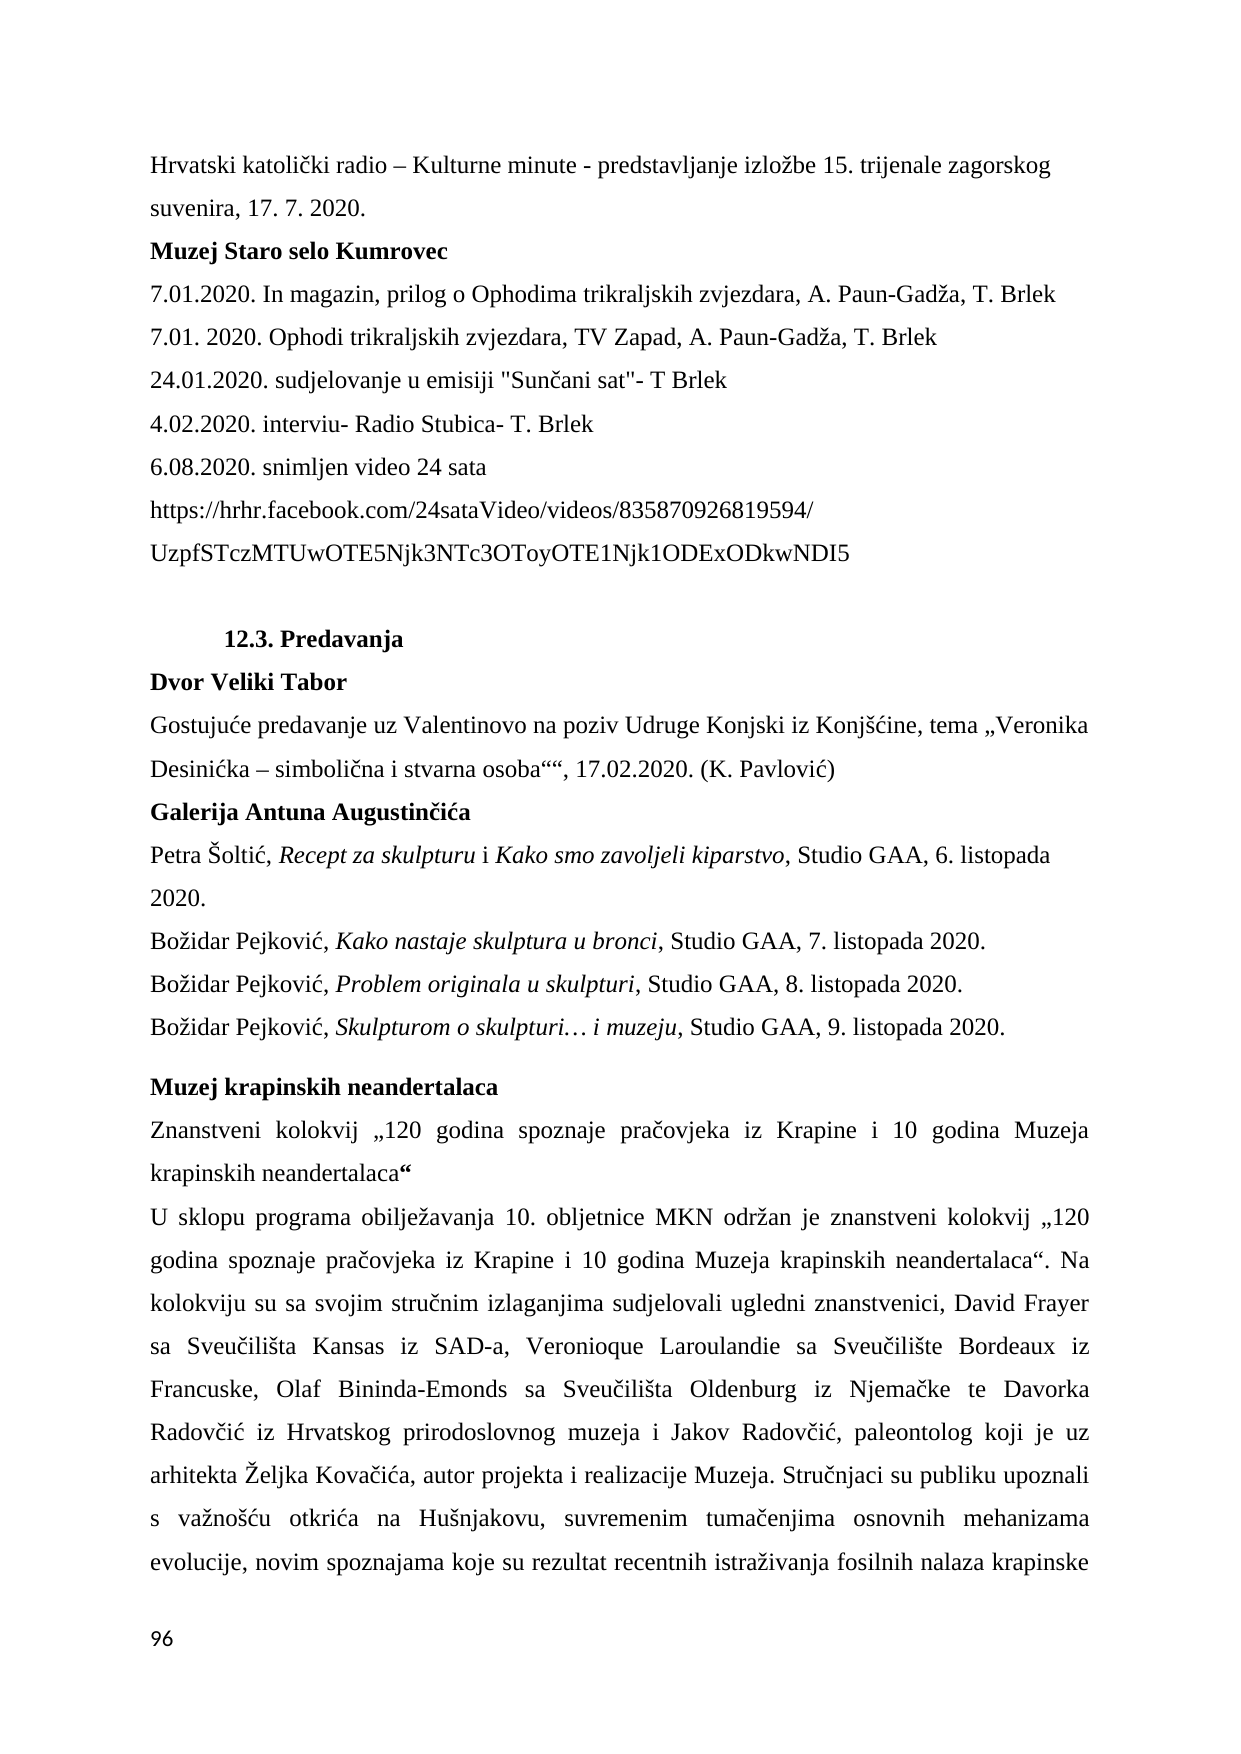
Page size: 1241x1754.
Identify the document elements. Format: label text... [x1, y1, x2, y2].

text Božidar Pejković, Problem originala u skulpturi, Studio GAA, 8. listopada 2020. [150, 969, 1090, 998]
text Božidar Pejković, Kako nastaje skulptura u bronci, Studio GAA, 7. listopada 2020. [150, 926, 1090, 955]
text 7.01. 2020. Ophodi trikraljskih zvjezdara, TV Zapad, A. Paun-Gadža, T. Brlek [150, 322, 1090, 351]
text Muzej Staro selo Kumrovec [150, 236, 1090, 265]
text Hrvatski katolički radio – Kulturne minute - predstavljanje izložbe 15. trijenale zagorskog suvenira, 17. 7. 2020. [150, 150, 1090, 222]
text https://hrhr.facebook.com/24sataVideo/videos/835870926819594/UzpfSTczMTUwOTE5Njk3NTc3OToyOTE1Njk1ODExODkwNDI5 [150, 495, 1090, 567]
text Gostujuće predavanje uz Valentinovo na poziv Udruge Konjski iz Konjšćine, tema „Veronika Desinićka – simbolična i stvarna osoba““, 17.02.2020. (K. Pavlović) [150, 711, 1090, 782]
text 4.02.2020. interviu- Radio Stubica- T. Brlek [150, 409, 1090, 437]
text 6.08.2020. snimljen video 24 sata [150, 452, 1090, 481]
text Božidar Pejković, Skulpturom o skulpturi… i muzeju, Studio GAA, 9. listopada 2020. [150, 1012, 1090, 1041]
text Galerija Antuna Augustinčića [150, 797, 1090, 826]
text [150, 1202, 1090, 1575]
text Petra Šoltić, Recept za skulpturu i Kako smo zavoljeli kiparstvo, Studio GAA, 6. listopada 2020. [150, 840, 1090, 912]
text 12.3. Predavanja [150, 624, 1090, 653]
text Muzej krapinskih neandertalaca [150, 1072, 1090, 1101]
text Znanstveni kolokvij „120 godina spoznaje pračovjeka iz Krapine i 10 godina Muzeja krapinskih neandertalaca“ [150, 1115, 1090, 1187]
text 7.01.2020. In magazin, prilog o Ophodima trikraljskih zvjezdara, A. Paun-Gadža, T. Brlek [150, 279, 1090, 308]
text 24.01.2020. sudjelovanje u emisiji "Sunčani sat"- T Brlek [150, 366, 1090, 394]
text Dvor Veliki Tabor [150, 667, 1090, 696]
